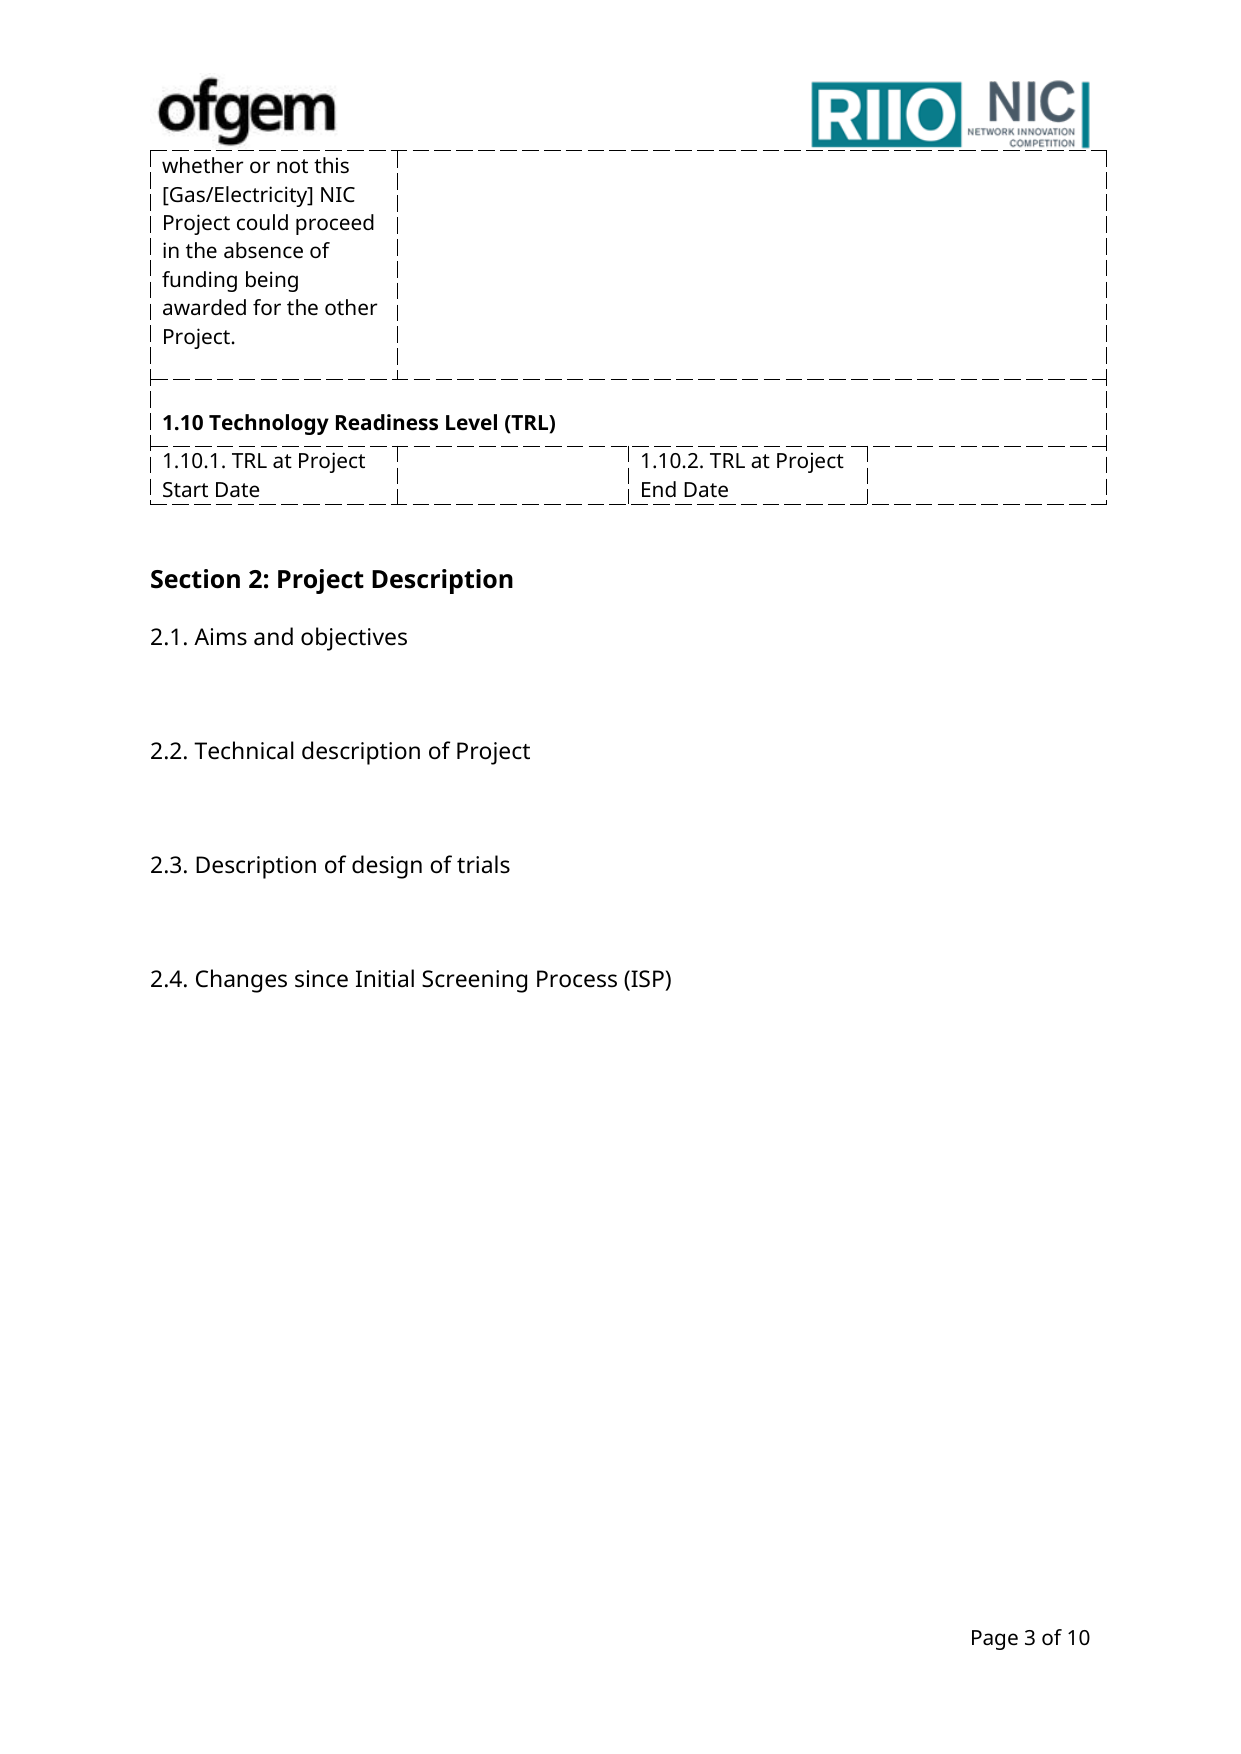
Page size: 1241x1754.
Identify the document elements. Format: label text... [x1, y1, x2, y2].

subtitle 2.2. Technical description of Project [150, 735, 1090, 766]
picture [810, 78, 1091, 151]
table_cell [868, 446, 1107, 503]
table_cell 1.10.2. TRL at Project End Date [629, 446, 868, 503]
table_cell [398, 446, 629, 503]
picture [150, 73, 344, 151]
table_cell 1.10.1. TRL at Project Start Date [151, 446, 398, 503]
table_cell 1.10 Technology Readiness Level (TRL) [151, 379, 1107, 446]
subtitle 2.4. Changes since Initial Screening Process (ISP) [150, 963, 1090, 994]
table_cell [398, 150, 1107, 379]
subtitle 2.1. Aims and objectives [150, 621, 1090, 652]
subtitle 2.3. Description of design of trials [150, 849, 1090, 880]
table_cell 1.9.2. Please confirm whether or not this [Gas/Electricity] NIC Project could proceed in the absence of funding being awarded for the other Project. [151, 150, 398, 379]
subtitle Section 2: Project Description [150, 562, 1090, 596]
